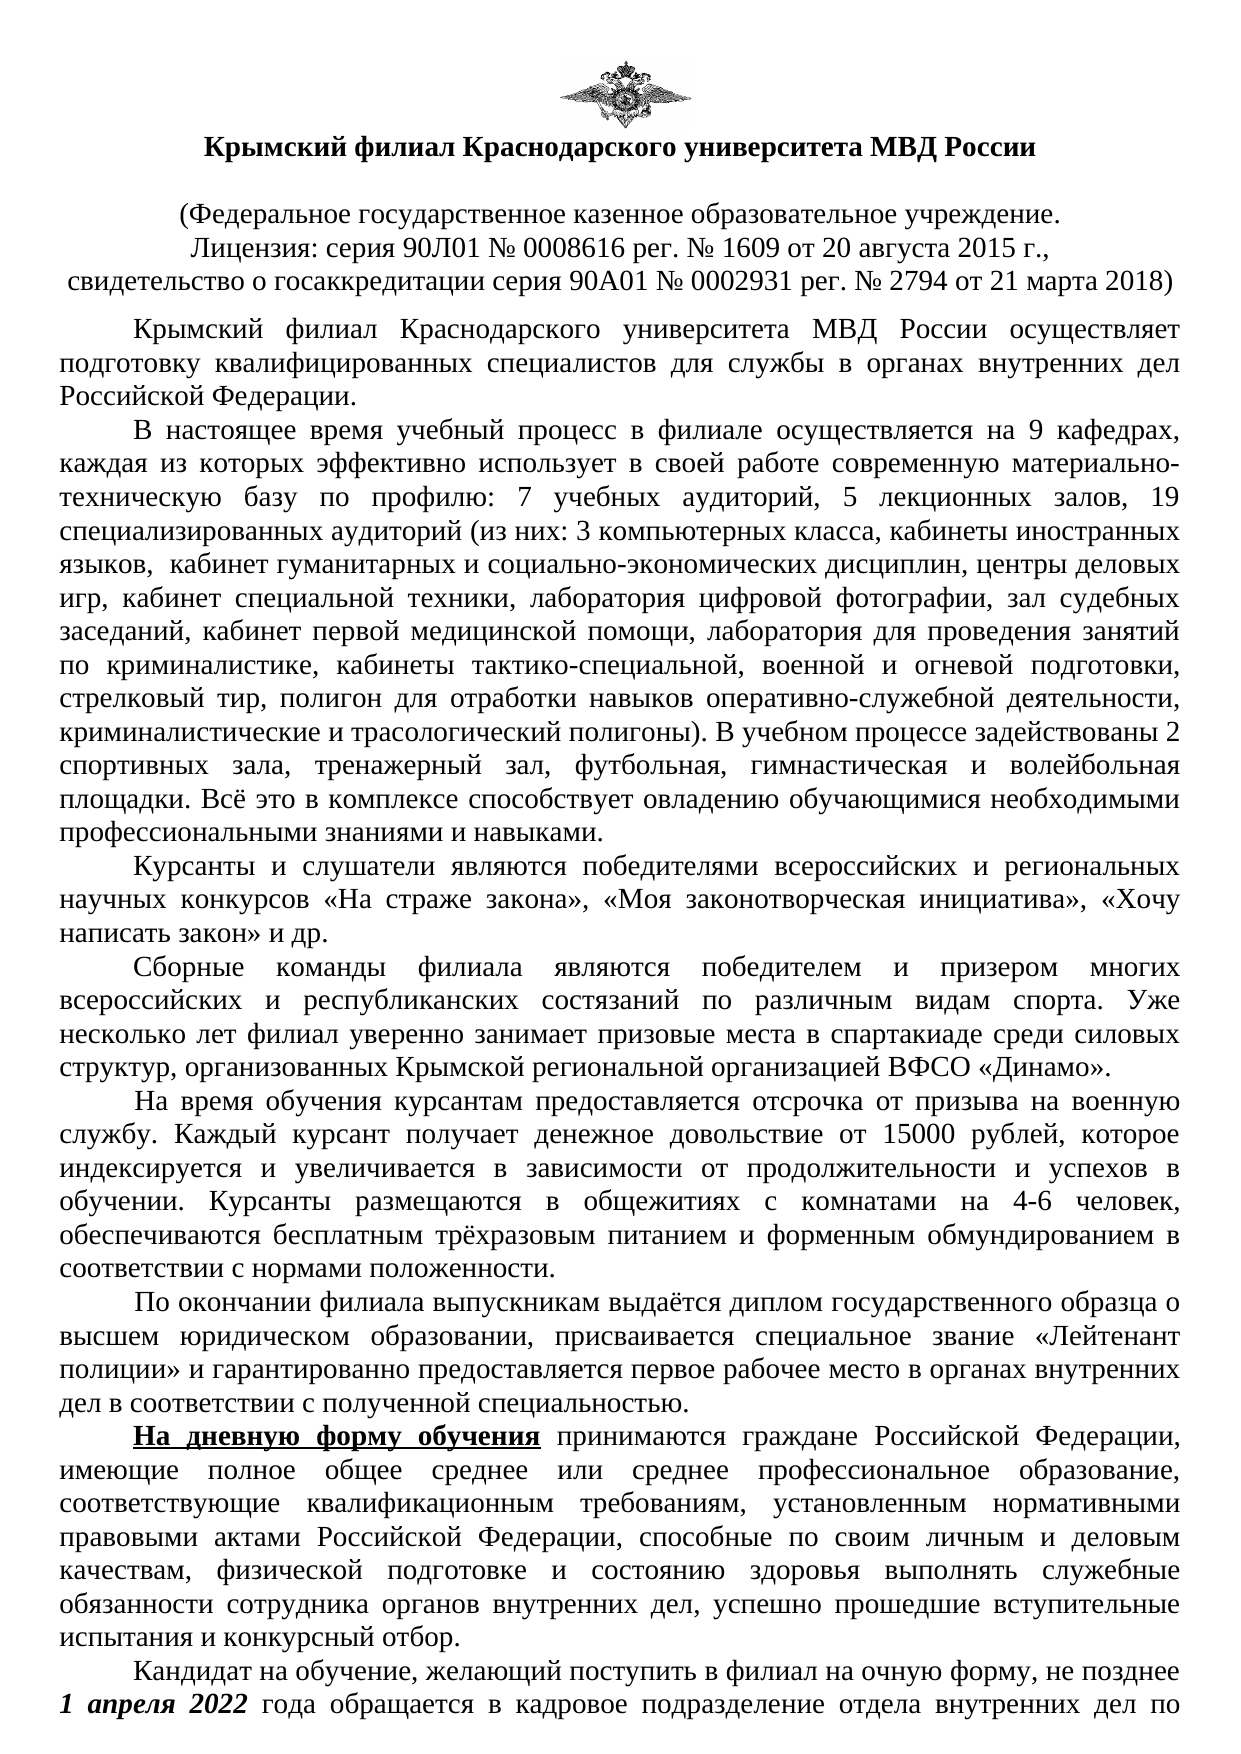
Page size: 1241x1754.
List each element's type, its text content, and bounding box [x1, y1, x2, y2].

text По окончании филиала выпускникам выдаётся диплом государственного образца о высшем юридическом образовании, присваивается специальное звание «Лейтенант полиции» и гарантированно предоставляется первое рабочее место в органах внутренних дел в соответствии с полученной специальностью. [59, 1284, 1181, 1418]
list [59, 1653, 1181, 1720]
text Лицензия: серия 90Л01 № 0008616 рег. № 1609 от 20 августа 2015 г., [59, 230, 1181, 263]
text На дневную форму обучения принимаются граждане Российской Федерации, имеющие полное общее среднее или среднее профессиональное образование, соответствующие квалификационным требованиям, установленным нормативными правовыми актами Российской Федерации, способные по своим личным и деловым качествам, физической подготовке и состоянию здоровья выполнять служебные обязанности сотрудника органов внутренних дел, успешно прошедшие вступительные испытания и конкурсный отбор. [59, 1418, 1181, 1653]
picture [559, 59, 692, 130]
text свидетельство о госаккредитации серия 90А01 № 0002931 рег. № 2794 от 21 марта 2018) [59, 263, 1181, 297]
text В настоящее время учебный процесс в филиале осуществляется на 9 кафедрах, каждая из которых эффективно использует в своей работе современную материально-техническую базу по профилю: 7 учебных аудиторий, 5 лекционных залов, 19 специализированных аудиторий (из них: 3 компьютерных класса, кабинеты иностранных языков, кабинет гуманитарных и социально-экономических дисциплин, центры деловых игр, кабинет специальной техники, лаборатория цифровой фотографии, зал судебных заседаний, кабинет первой медицинской помощи, лаборатория для проведения занятий по криминалистике, кабинеты тактико-специальной, военной и огневой подготовки, стрелковый тир, полигон для отработки навыков оперативно-служебной деятельности, криминалистические и трасологический полигоны). В учебном процессе задействованы 2 спортивных зала, тренажерный зал, футбольная, гимнастическая и волейбольная площадки. Всё это в комплексе способствует овладению обучающимися необходимыми профессиональными знаниями и навыками. [59, 412, 1181, 848]
text (Федеральное государственное казенное образовательное учреждение. [59, 196, 1181, 230]
text Сборные команды филиала являются победителем и призером многих всероссийских и республиканских состязаний по различным видам спорта. Уже несколько лет филиал уверенно занимает призовые места в спартакиаде среди силовых структур, организованных Крымской региональной организацией ВФСО «Динамо». [59, 949, 1181, 1083]
text Крымский филиал Краснодарского университета МВД России [59, 129, 1181, 163]
text Курсанты и слушатели являются победителями всероссийских и региональных научных конкурсов «На страже закона», «Моя законотворческая инициатива», «Хочу написать закон» и др. [59, 848, 1181, 949]
text Крымский филиал Краснодарского университета МВД России осуществляет подготовку квалифицированных специалистов для службы в органах внутренних дел Российской Федерации. [59, 311, 1181, 412]
text На время обучения курсантам предоставляется отсрочка от призыва на военную службу. Каждый курсант получает денежное довольствие от 15000 рублей, которое индексируется и увеличивается в зависимости от продолжительности и успехов в обучении. Курсанты размещаются в общежитиях с комнатами на 4-6 человек, обеспечиваются бесплатным трёхразовым питанием и форменным обмундированием в соответствии с нормами положенности. [59, 1083, 1181, 1284]
